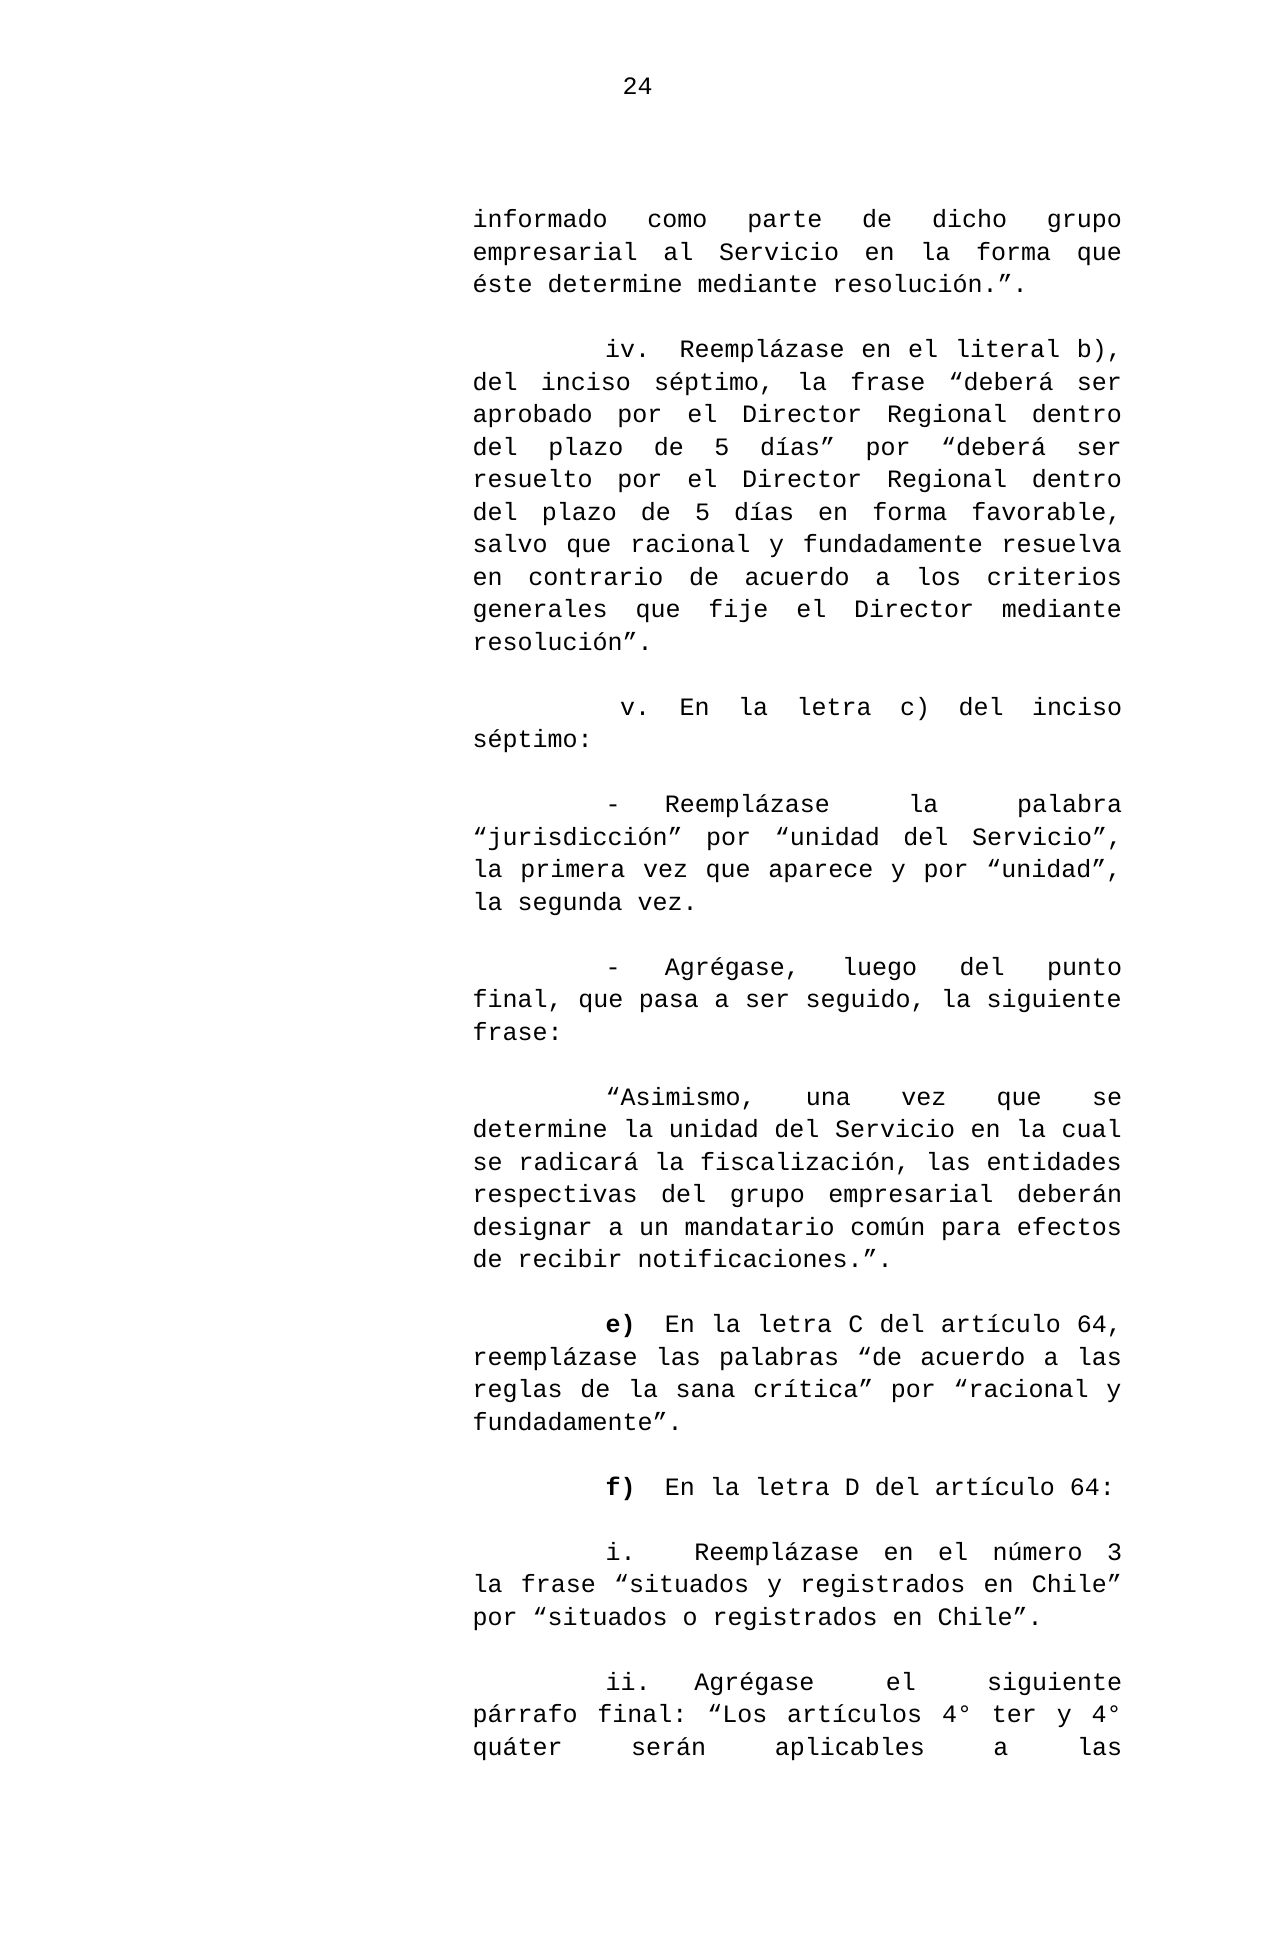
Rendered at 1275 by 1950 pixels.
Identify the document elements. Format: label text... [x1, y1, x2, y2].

list En la letra c) del inciso séptimo: [472, 694, 1122, 755]
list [472, 207, 1122, 300]
list Reemplázase en el literal b), del inciso séptimo, la frase “deberá ser aprobado por el Director Regional dentro del plazo de 5 días” por “deberá ser resuelto por el Director Regional dentro del plazo de 5 días en forma favorable, salvo que racional y fundadamente resuelva en contrario de acuerdo a los criterios generales que fije el Director mediante resolución”. [472, 337, 1122, 658]
list En la letra D del artículo 64: [472, 1474, 1122, 1503]
list En la letra C del artículo 64, reemplázase las palabras “de acuerdo a las reglas de la sana crítica” por “racional y fundadamente”. [472, 1312, 1122, 1438]
text “Asimismo, una vez que se determine la unidad del Servicio en la cual se radicará la fiscalización, las entidades respectivas del grupo empresarial deberán designar a un mandatario común para efectos de recibir notificaciones.”. [472, 1084, 1122, 1275]
list Agrégase, luego del punto final, que pasa a ser seguido, la siguiente frase: [472, 954, 1122, 1048]
list Reemplázase en el número 3 la frase “situados y registrados en Chile” por “situados o registrados en Chile”. [472, 1539, 1122, 1633]
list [472, 1669, 1122, 1763]
list Reemplázase la palabra “jurisdicción” por “unidad del Servicio”, la primera vez que aparece y por “unidad”, la segunda vez. [472, 792, 1122, 918]
